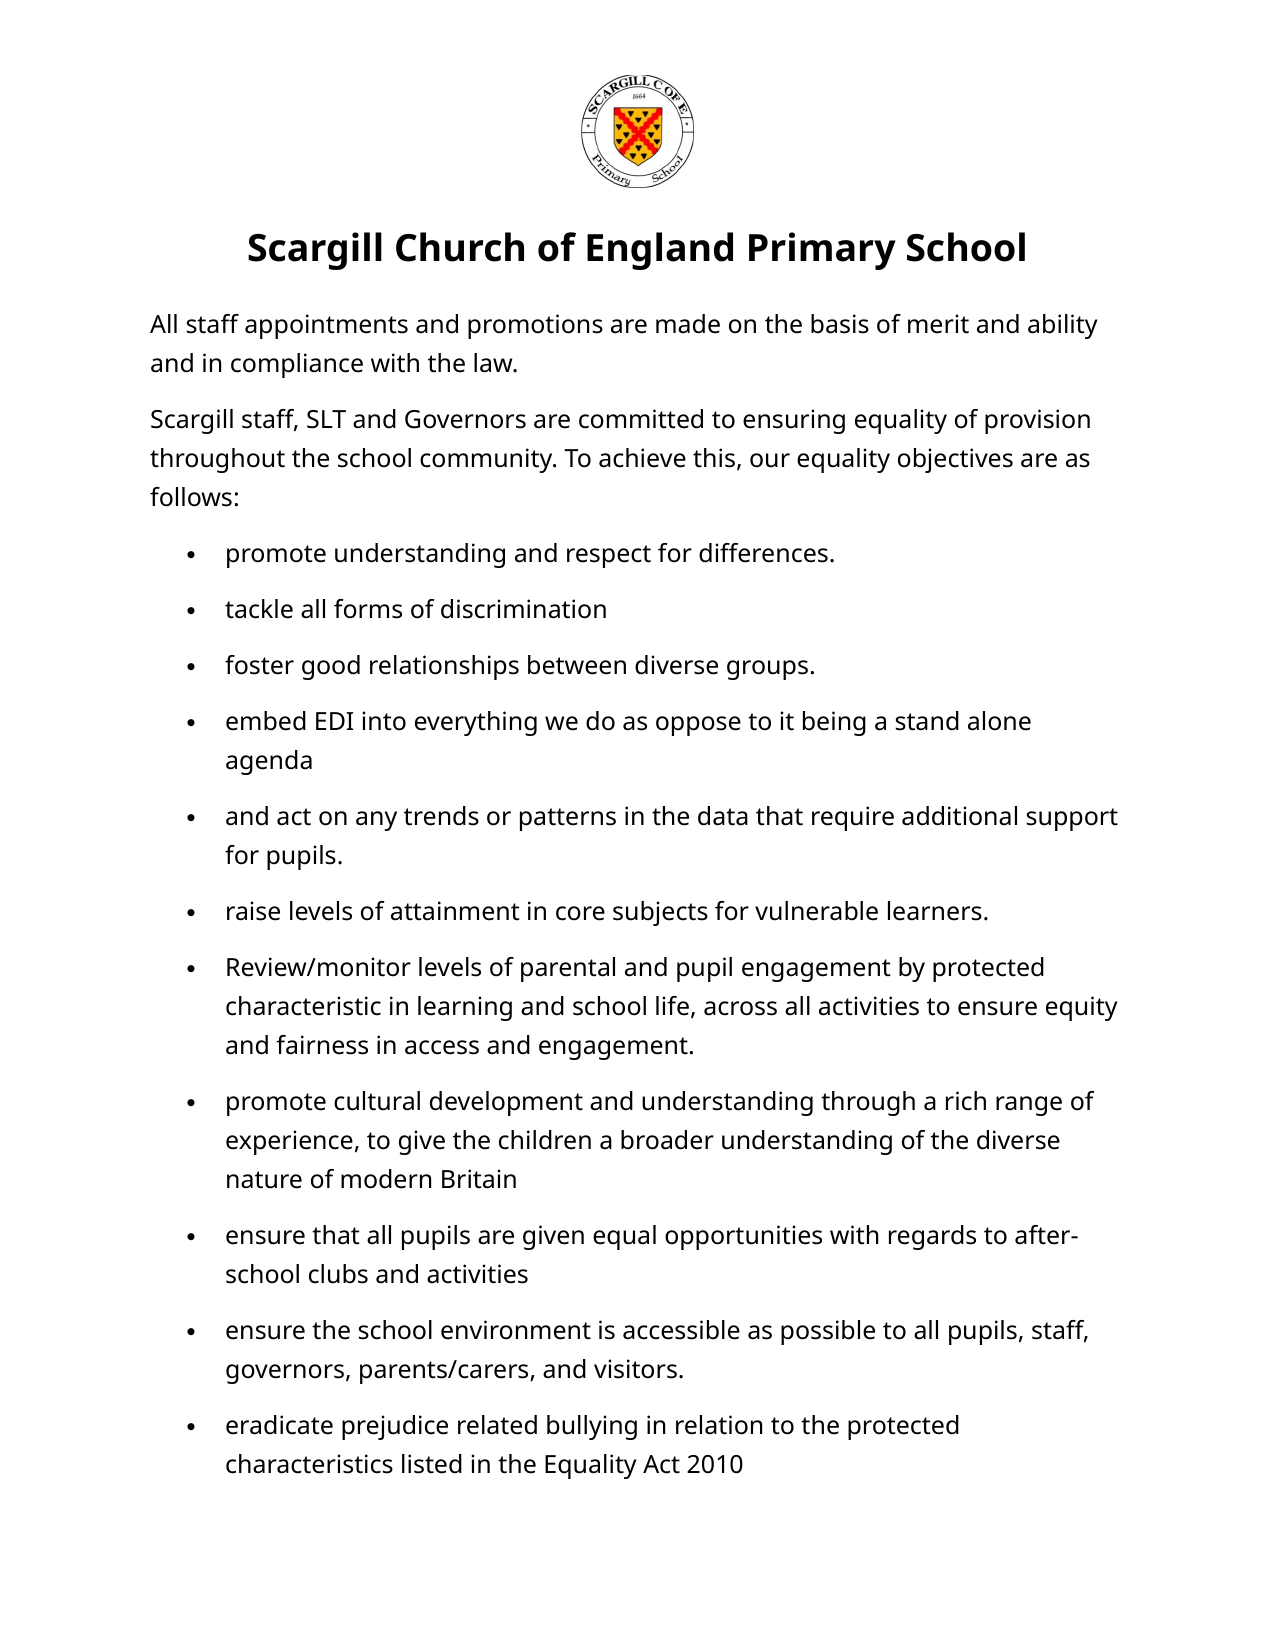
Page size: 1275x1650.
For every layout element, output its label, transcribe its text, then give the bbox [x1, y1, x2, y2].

list embed EDI into everything we do as oppose to it being a stand alone agenda [187, 703, 1125, 777]
list ensure the school environment is accessible as possible to all pupils, staff, governors, parents/carers, and visitors. [187, 1312, 1125, 1386]
text Scargill staff, SLT and Governors are committed to ensuring equality of provision throughout the school community. To achieve this, our equality objectives are as follows: [150, 402, 1125, 514]
list raise levels of attainment in core subjects for vulnerable learners. [187, 893, 1125, 927]
list promote cultural development and understanding through a rich range of experience, to give the children a broader understanding of the diverse nature of modern Britain [187, 1083, 1125, 1196]
picture [581, 75, 694, 188]
list ensure that all pupils are given equal opportunities with regards to after-school clubs and activities [187, 1217, 1125, 1291]
list promote understanding and respect for differences. [187, 536, 1125, 570]
list tackle all forms of discrimination [187, 592, 1125, 626]
list Review/monitor levels of parental and pupil engagement by protected characteristic in learning and school life, across all activities to ensure equity and fairness in access and engagement. [187, 949, 1125, 1062]
text All staff appointments and promotions are made on the basis of merit and ability and in compliance with the law. [150, 307, 1125, 380]
list foster good relationships between diverse groups. [187, 647, 1125, 682]
list and act on any trends or patterns in the data that require additional support for pupils. [187, 798, 1125, 872]
list eradicate prejudice related bullying in relation to the protected characteristics listed in the Equality Act 2010 [187, 1407, 1125, 1481]
